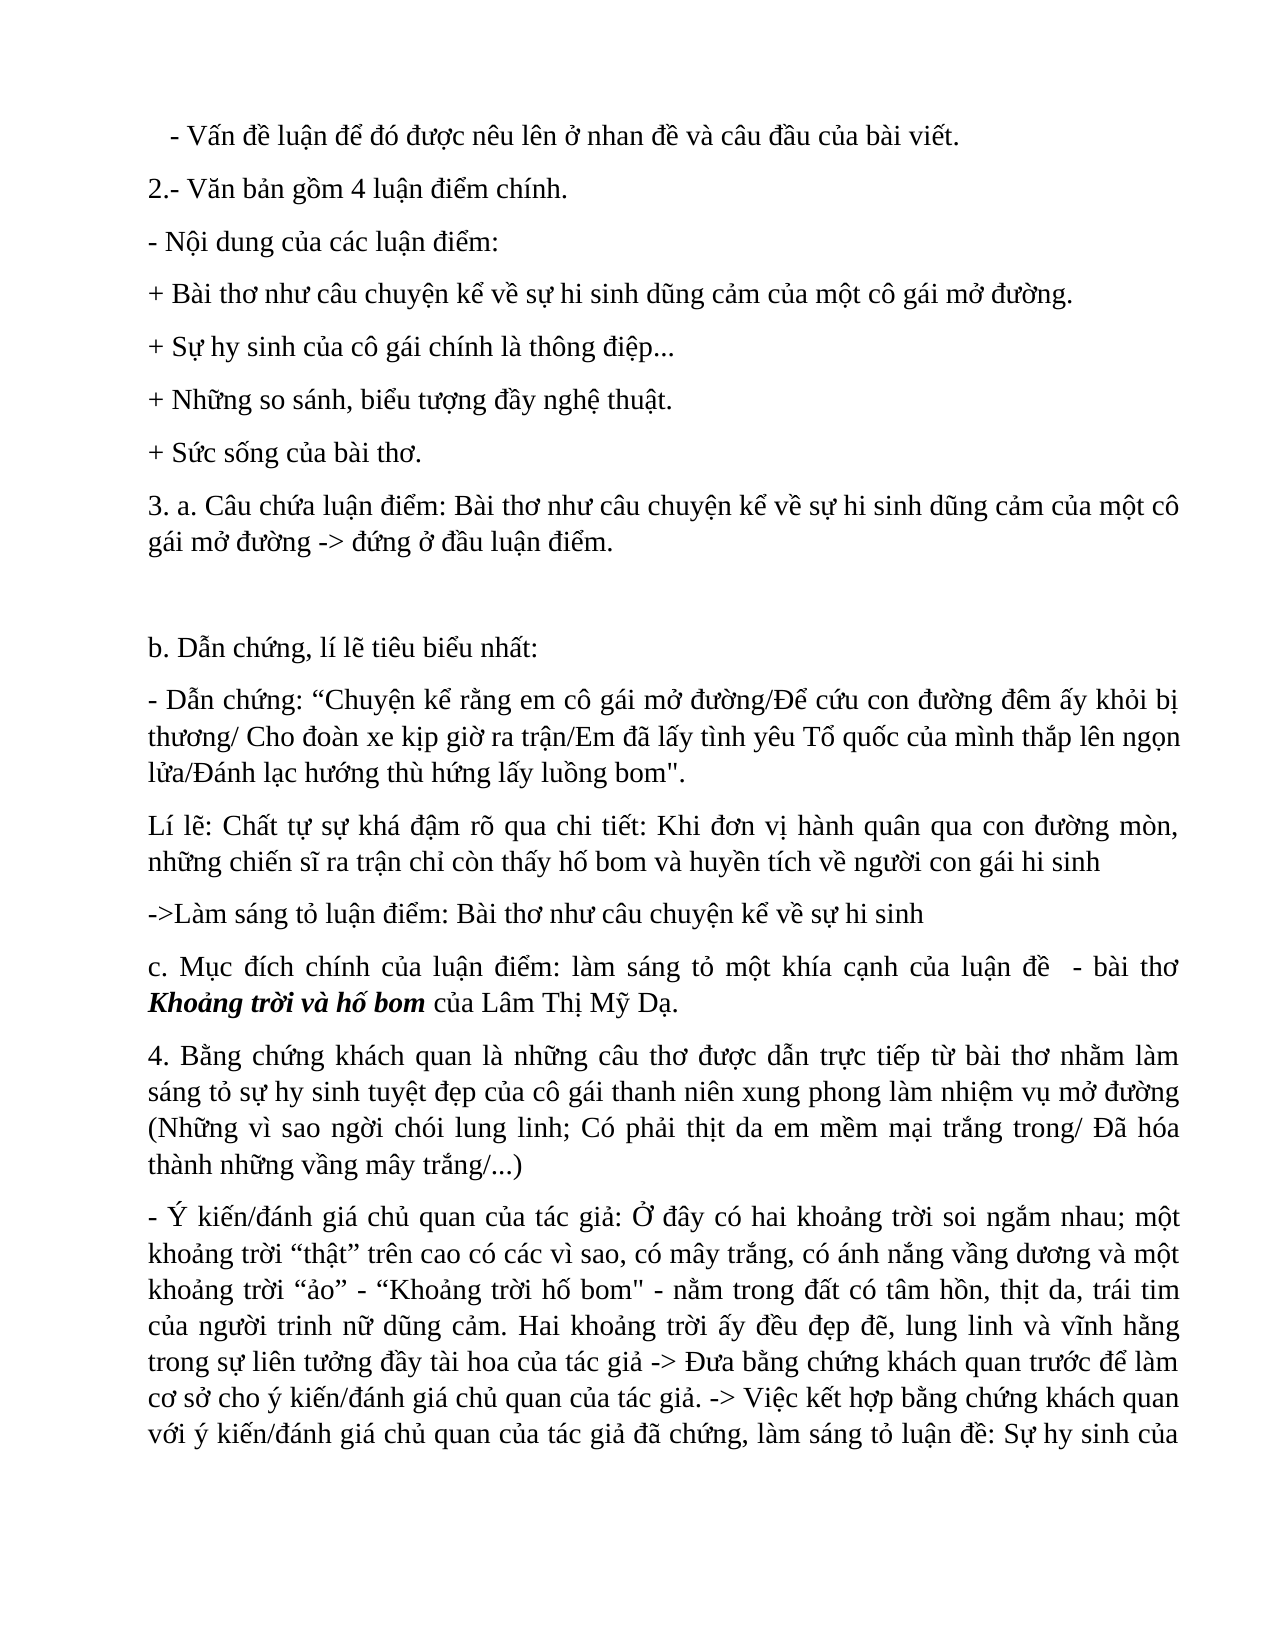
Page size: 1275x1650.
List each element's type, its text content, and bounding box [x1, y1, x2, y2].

text - Nội dung của các luận điểm: [148, 224, 1181, 257]
text Lí lẽ: Chất tự sự khá đậm rõ qua chi tiết: Khi đơn vị hành quân qua con đường mòn, những chiến sĩ ra trận chỉ còn thấy hố bom và huyền tích về người con gái hi sinh [148, 808, 1181, 877]
text 4. Bằng chứng khách quan là những câu thơ được dẫn trực tiếp từ bài thơ nhằm làm sáng tỏ sự hy sinh tuyệt đẹp của cô gái thanh niên xung phong làm nhiệm vụ mở đường (Những vì sao ngời chói lung linh; Có phải thịt da em mềm mại trắng trong/ Đã hóa thành những vầng mây trắng/...) [148, 1038, 1181, 1180]
text b. Dẫn chứng, lí lẽ tiêu biểu nhất: [148, 630, 1181, 663]
text - Vấn đề luận để đó được nêu lên ở nhan đề và câu đầu của bài viết. [148, 118, 1181, 152]
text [148, 1199, 1181, 1450]
text - Dẫn chứng: “Chuyện kể rằng em cô gái mở đường/Để cứu con đường đêm ấy khỏi bị thương/ Cho đoàn xe kịp giờ ra trận/Em đã lấy tình yêu Tổ quốc của mình thắp lên ngọn lửa/Đánh lạc hướng thù hứng lấy luồng bom". [148, 682, 1181, 788]
text ->Làm sáng tỏ luận điểm: Bài thơ như câu chuyện kể về sự hi sinh [148, 897, 1181, 930]
text c. Mục đích chính của luận điểm: làm sáng tỏ một khía cạnh của luận đề - bài thơ Khoảng trời và hố bom của Lâm Thị Mỹ Dạ. [148, 949, 1181, 1019]
text 2.- Văn bản gồm 4 luận điểm chính. [148, 171, 1181, 204]
text + Bài thơ như câu chuyện kể về sự hi sinh dũng cảm của một cô gái mở đường. [148, 277, 1181, 310]
text + Sức sống của bài thơ. [148, 435, 1181, 469]
text + Những so sánh, biểu tượng đầy nghệ thuật. [148, 382, 1181, 416]
text 3. a. Câu chứa luận điểm: Bài thơ như câu chuyện kể về sự hi sinh dũng cảm của một cô gái mở đường -> đứng ở đầu luận điểm. [148, 488, 1181, 558]
text + Sự hy sinh của cô gái chính là thông điệp... [148, 329, 1181, 363]
